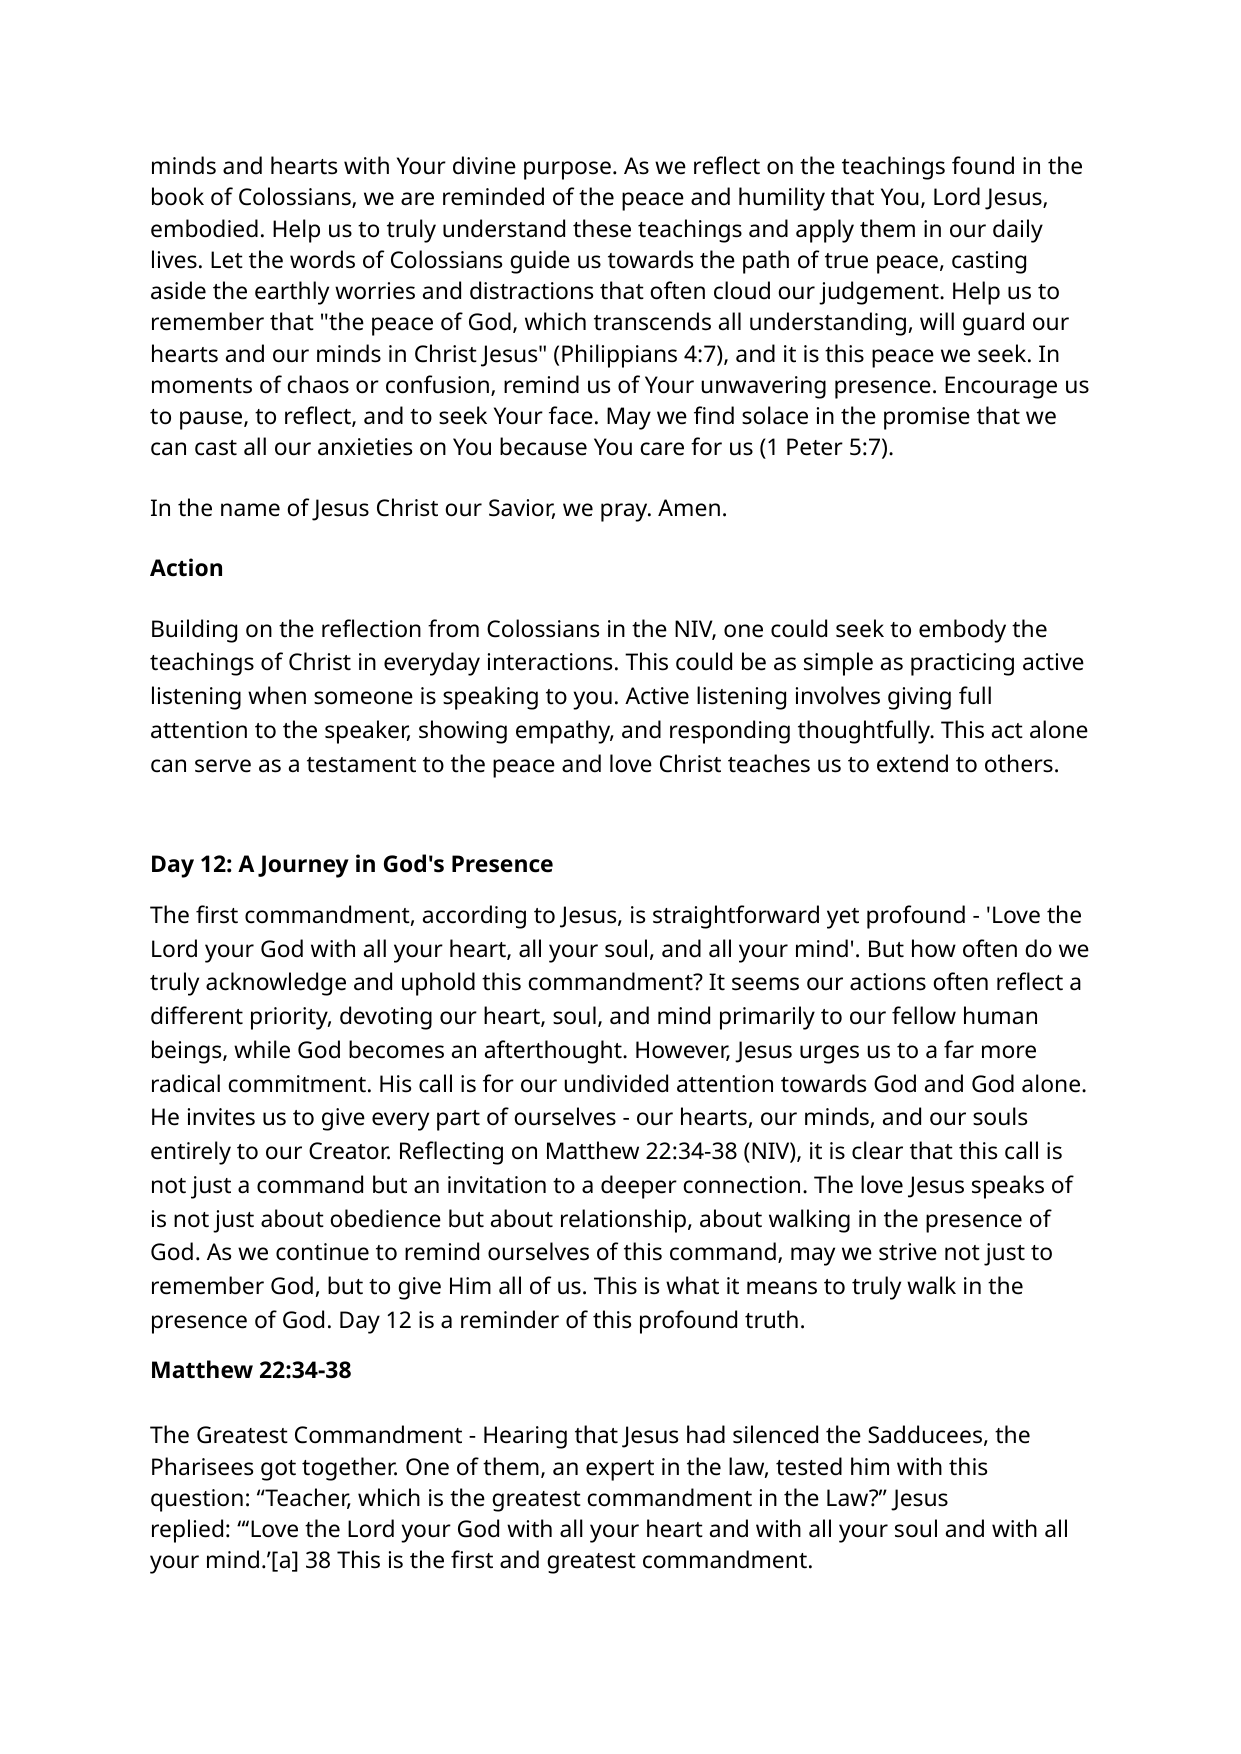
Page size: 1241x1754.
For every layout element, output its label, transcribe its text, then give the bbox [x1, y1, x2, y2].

text Matthew 22:34-38 [150, 1354, 1090, 1385]
text Action [150, 552, 1090, 583]
text The first commandment, according to Jesus, is straightforward yet profound - 'Love the Lord your God with all your heart, all your soul, and all your mind'. But how often do we truly acknowledge and uphold this commandment? It seems our actions often reflect a different priority, devoting our heart, soul, and mind primarily to our fellow human beings, while God becomes an afterthought. However, Jesus urges us to a far more radical commitment. His call is for our undivided attention towards God and God alone. He invites us to give every part of ourselves - our hearts, our minds, and our souls entirely to our Creator. Reflecting on Matthew 22:34-38 (NIV), it is clear that this call is not just a command but an invitation to a deeper connection. The love Jesus speaks of is not just about obedience but about relationship, about walking in the presence of God. As we continue to remind ourselves of this command, may we strive not just to remember God, but to give Him all of us. This is what it means to truly walk in the presence of God. Day 12 is a reminder of this profound truth. [150, 899, 1090, 1335]
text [150, 150, 1090, 462]
text In the name of Jesus Christ our Savior, we pray. Amen. [150, 492, 1090, 523]
subtitle The Greatest Commandment - Hearing that Jesus had silenced the Sadducees, the Pharisees got together. One of them, an expert in the law, tested him with this question: “Teacher, which is the greatest commandment in the Law?” Jesus replied: “‘Love the Lord your God with all your heart and with all your soul and with all your mind.’[a] 38 This is the first and greatest commandment. [150, 1419, 1090, 1575]
text Building on the reflection from Colossians in the NIV, one could seek to embody the teachings of Christ in everyday interactions. This could be as simple as practicing active listening when someone is speaking to you. Active listening involves giving full attention to the speaker, showing empathy, and responding thoughtfully. This act alone can serve as a testament to the peace and love Christ teaches us to extend to others. [150, 612, 1090, 779]
text Day 12: A Journey in God's Presence [150, 848, 1090, 879]
